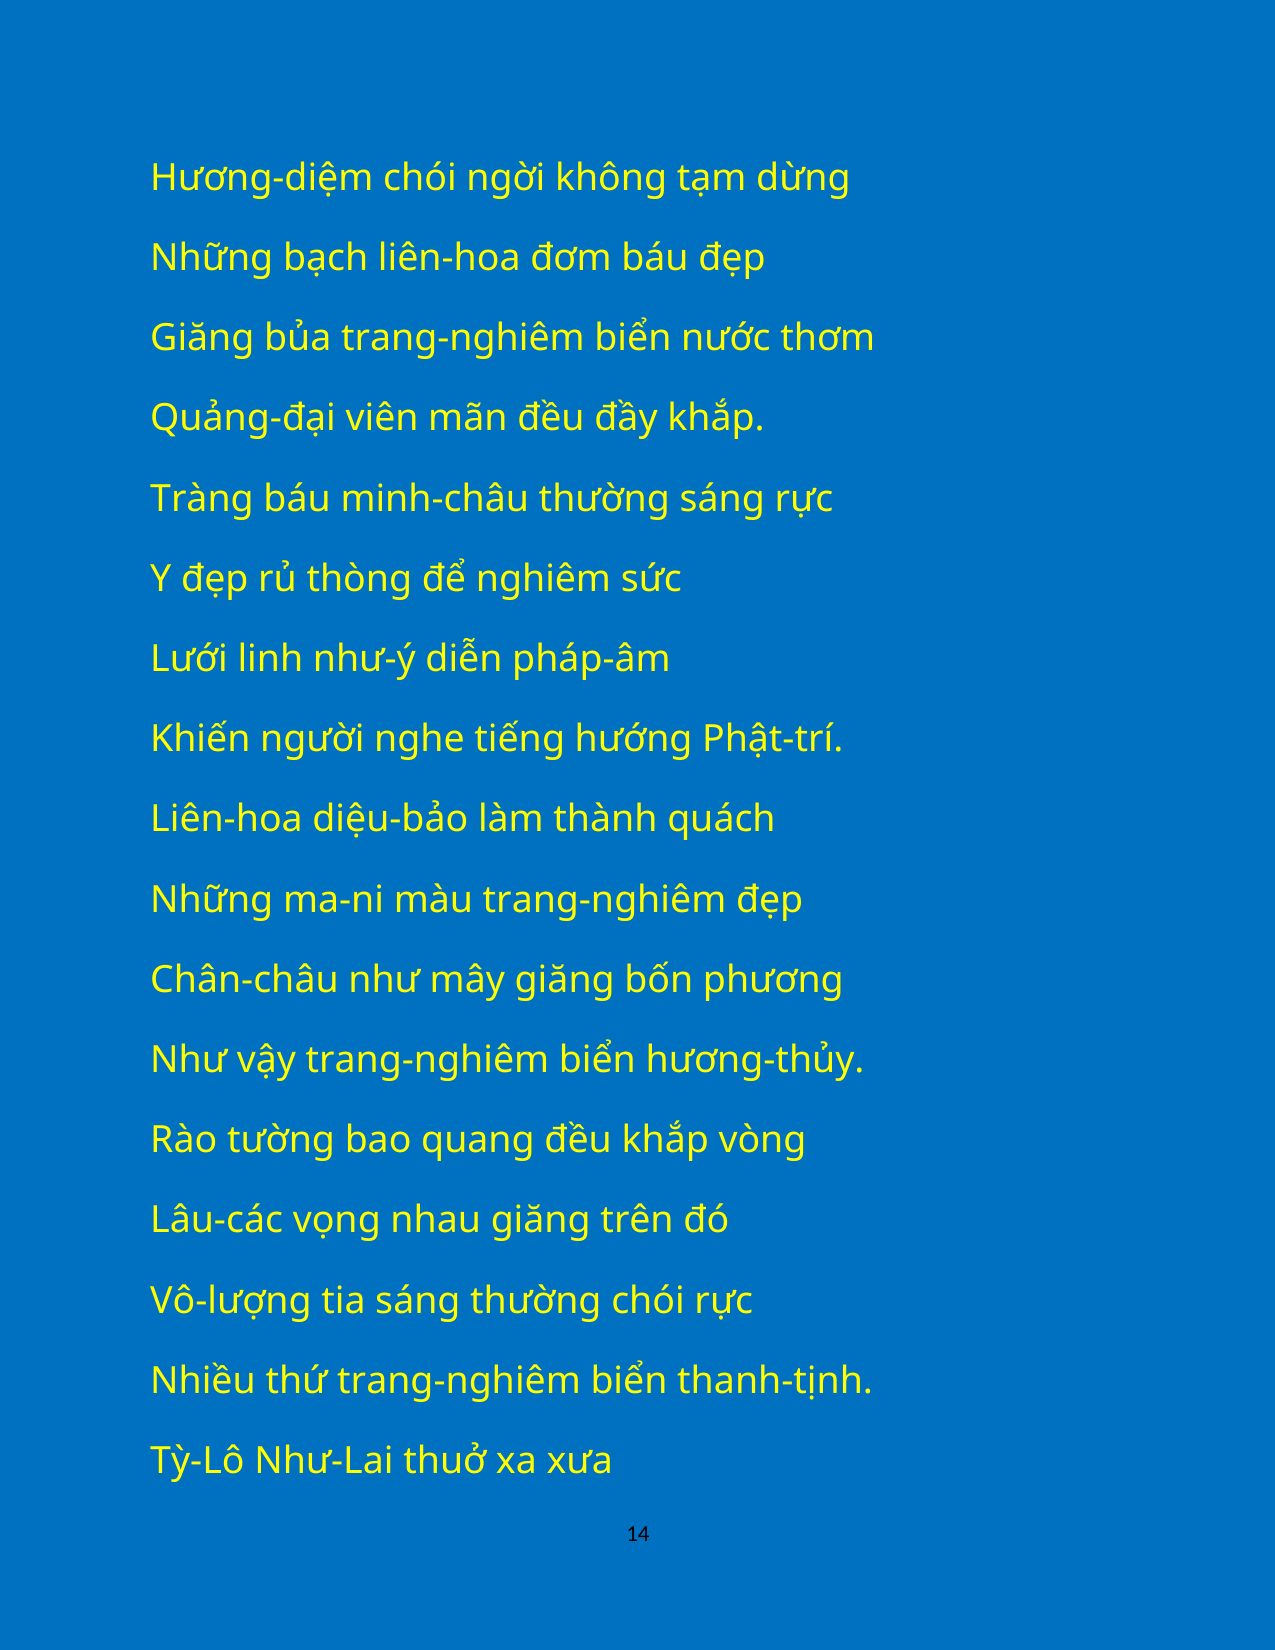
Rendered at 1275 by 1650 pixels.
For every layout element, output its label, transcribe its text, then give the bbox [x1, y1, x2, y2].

text Y đẹp rủ thòng để nghiêm sức [150, 551, 1125, 602]
text Những bạch liên-hoa đơm báu đẹp [150, 230, 1125, 281]
text Lưới linh như-ý diễn pháp-âm [150, 631, 1125, 682]
text Tràng báu minh-châu thường sáng rực [150, 471, 1125, 522]
text Chân-châu như mây giăng bốn phương [150, 952, 1125, 1003]
text Như vậy trang-nghiêm biển hương-thủy. [150, 1032, 1125, 1083]
text Nhiều thứ trang-nghiêm biển thanh-tịnh. [150, 1353, 1125, 1404]
text Quảng-đại viên mãn đều đầy khắp. [150, 391, 1125, 442]
text Liên-hoa diệu-bảo làm thành quách [150, 792, 1125, 843]
text Khiến người nghe tiếng hướng Phật-trí. [150, 711, 1125, 762]
text Vô-lượng tia sáng thường chói rực [150, 1273, 1125, 1324]
text Lâu-các vọng nhau giăng trên đó [150, 1193, 1125, 1244]
text Rào tường bao quang đều khắp vòng [150, 1112, 1125, 1163]
text Hương-diệm chói ngời không tạm dừng [150, 150, 1125, 201]
text Tỳ-Lô Như-Lai thuở xa xưa [150, 1433, 1125, 1484]
text Những ma-ni màu trang-nghiêm đẹp [150, 872, 1125, 923]
text Giăng bủa trang-nghiêm biển nước thơm [150, 310, 1125, 361]
